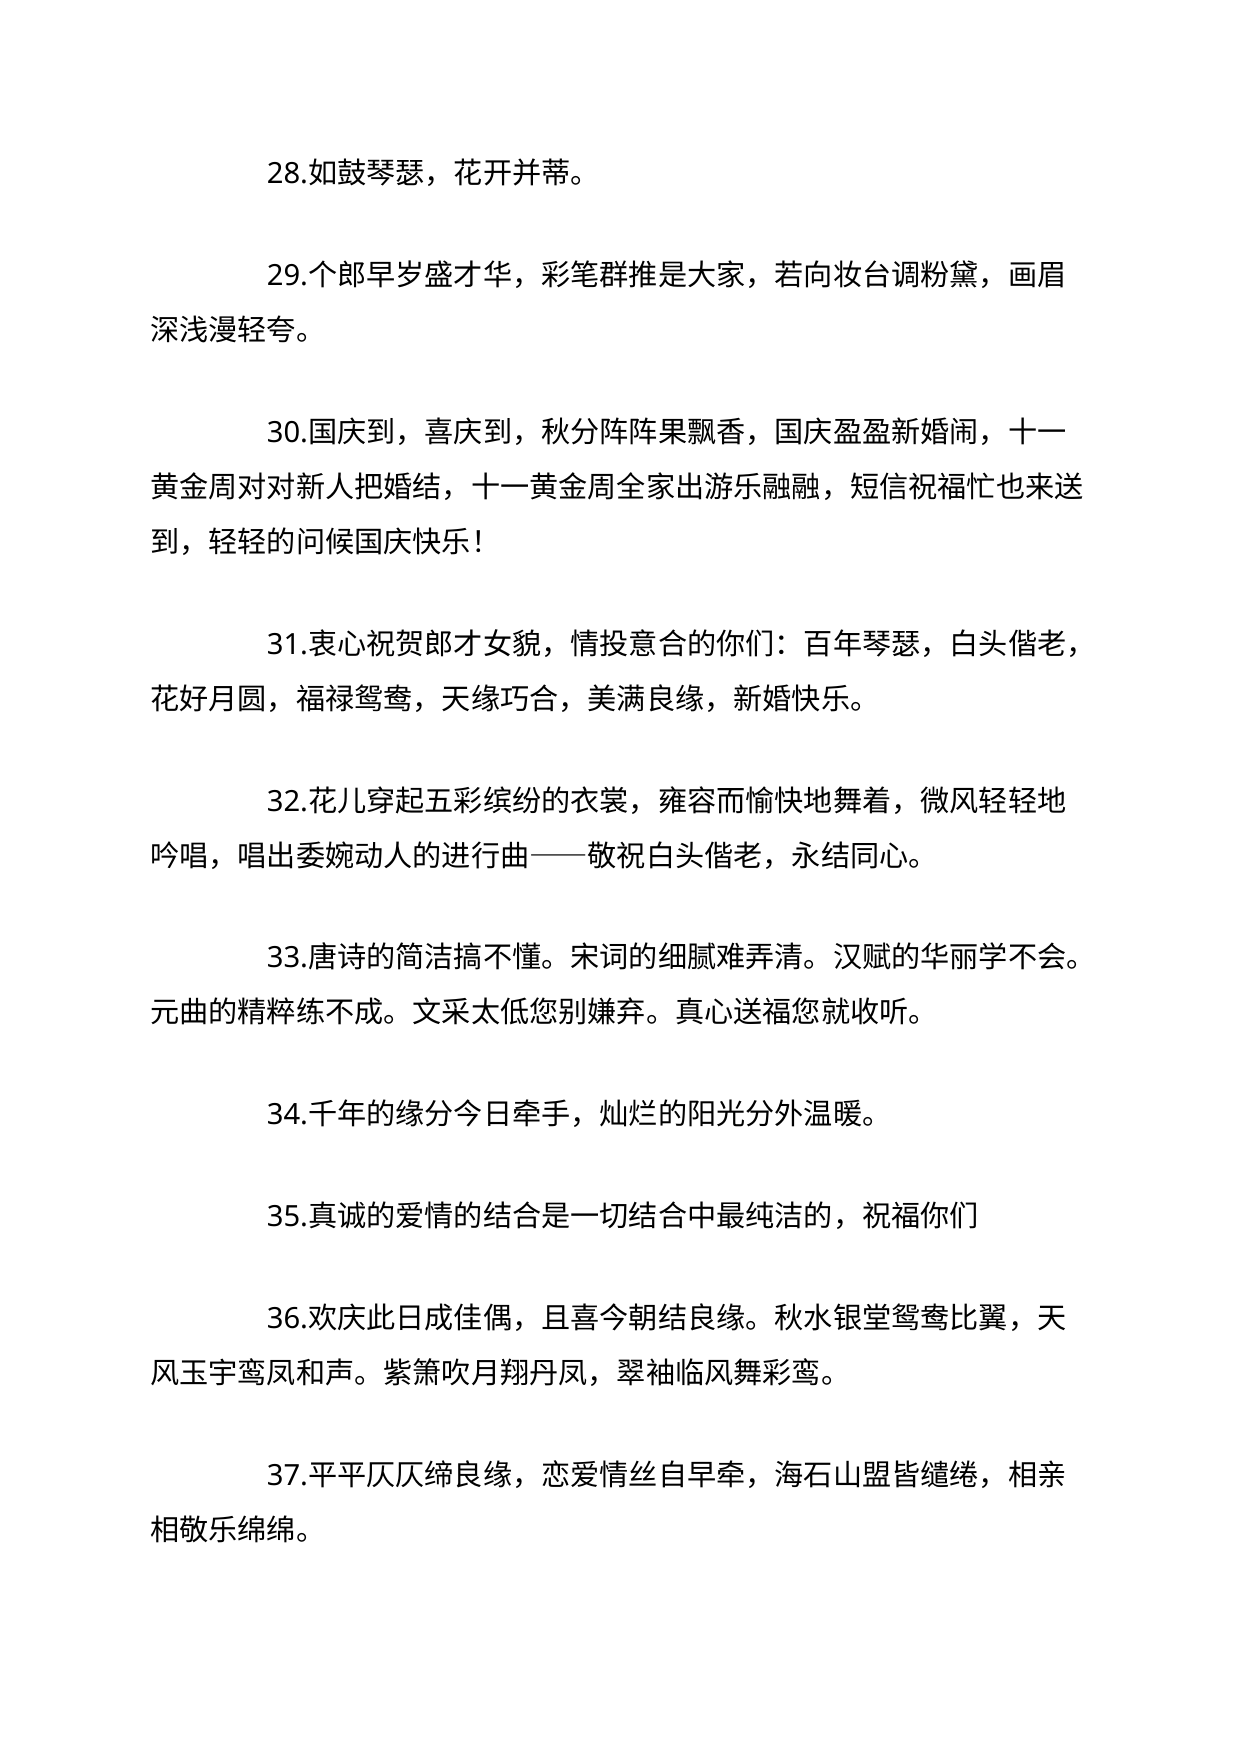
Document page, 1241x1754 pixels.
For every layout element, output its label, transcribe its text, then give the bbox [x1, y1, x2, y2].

text 30.国庆到，喜庆到，秋分阵阵果飘香，国庆盈盈新婚闹，十一黄金周对对新人把婚结，十一黄金周全家出游乐融融，短信祝福忙也来送到，轻轻的问候国庆快乐！ [150, 409, 1090, 561]
text 32.花儿穿起五彩缤纷的衣裳，雍容而愉快地舞着，微风轻轻地吟唱，唱出委婉动人的进行曲——敬祝白头偕老，永结同心。 [150, 777, 1090, 874]
text 36.欢庆此日成佳偶，且喜今朝结良缘。秋水银堂鸳鸯比翼，天风玉宇鸾凤和声。紫箫吹月翔丹凤，翠袖临风舞彩鸾。 [150, 1295, 1090, 1392]
text 31.衷心祝贺郎才女貌，情投意合的你们：百年琴瑟，白头偕老，花好月圆，福禄鸳鸯，天缘巧合，美满良缘，新婚快乐。 [150, 620, 1090, 718]
text 28.如鼓琴瑟，花开并蒂。 [150, 150, 1090, 192]
text 35.真诚的爱情的结合是一切结合中最纯洁的，祝福你们 [150, 1193, 1090, 1235]
text 37.平平仄仄缔良缘，恋爱情丝自早牵，海石山盟皆缱绻，相亲相敬乐绵绵。 [150, 1451, 1090, 1549]
text 34.千年的缘分今日牵手，灿烂的阳光分外温暖。 [150, 1091, 1090, 1133]
text 33.唐诗的简洁搞不懂。宋词的细腻难弄清。汉赋的华丽学不会。元曲的精粹练不成。文采太低您别嫌弃。真心送福您就收听。 [150, 934, 1090, 1031]
text 29.个郎早岁盛才华，彩笔群推是大家，若向妆台调粉黛，画眉深浅漫轻夸。 [150, 252, 1090, 349]
